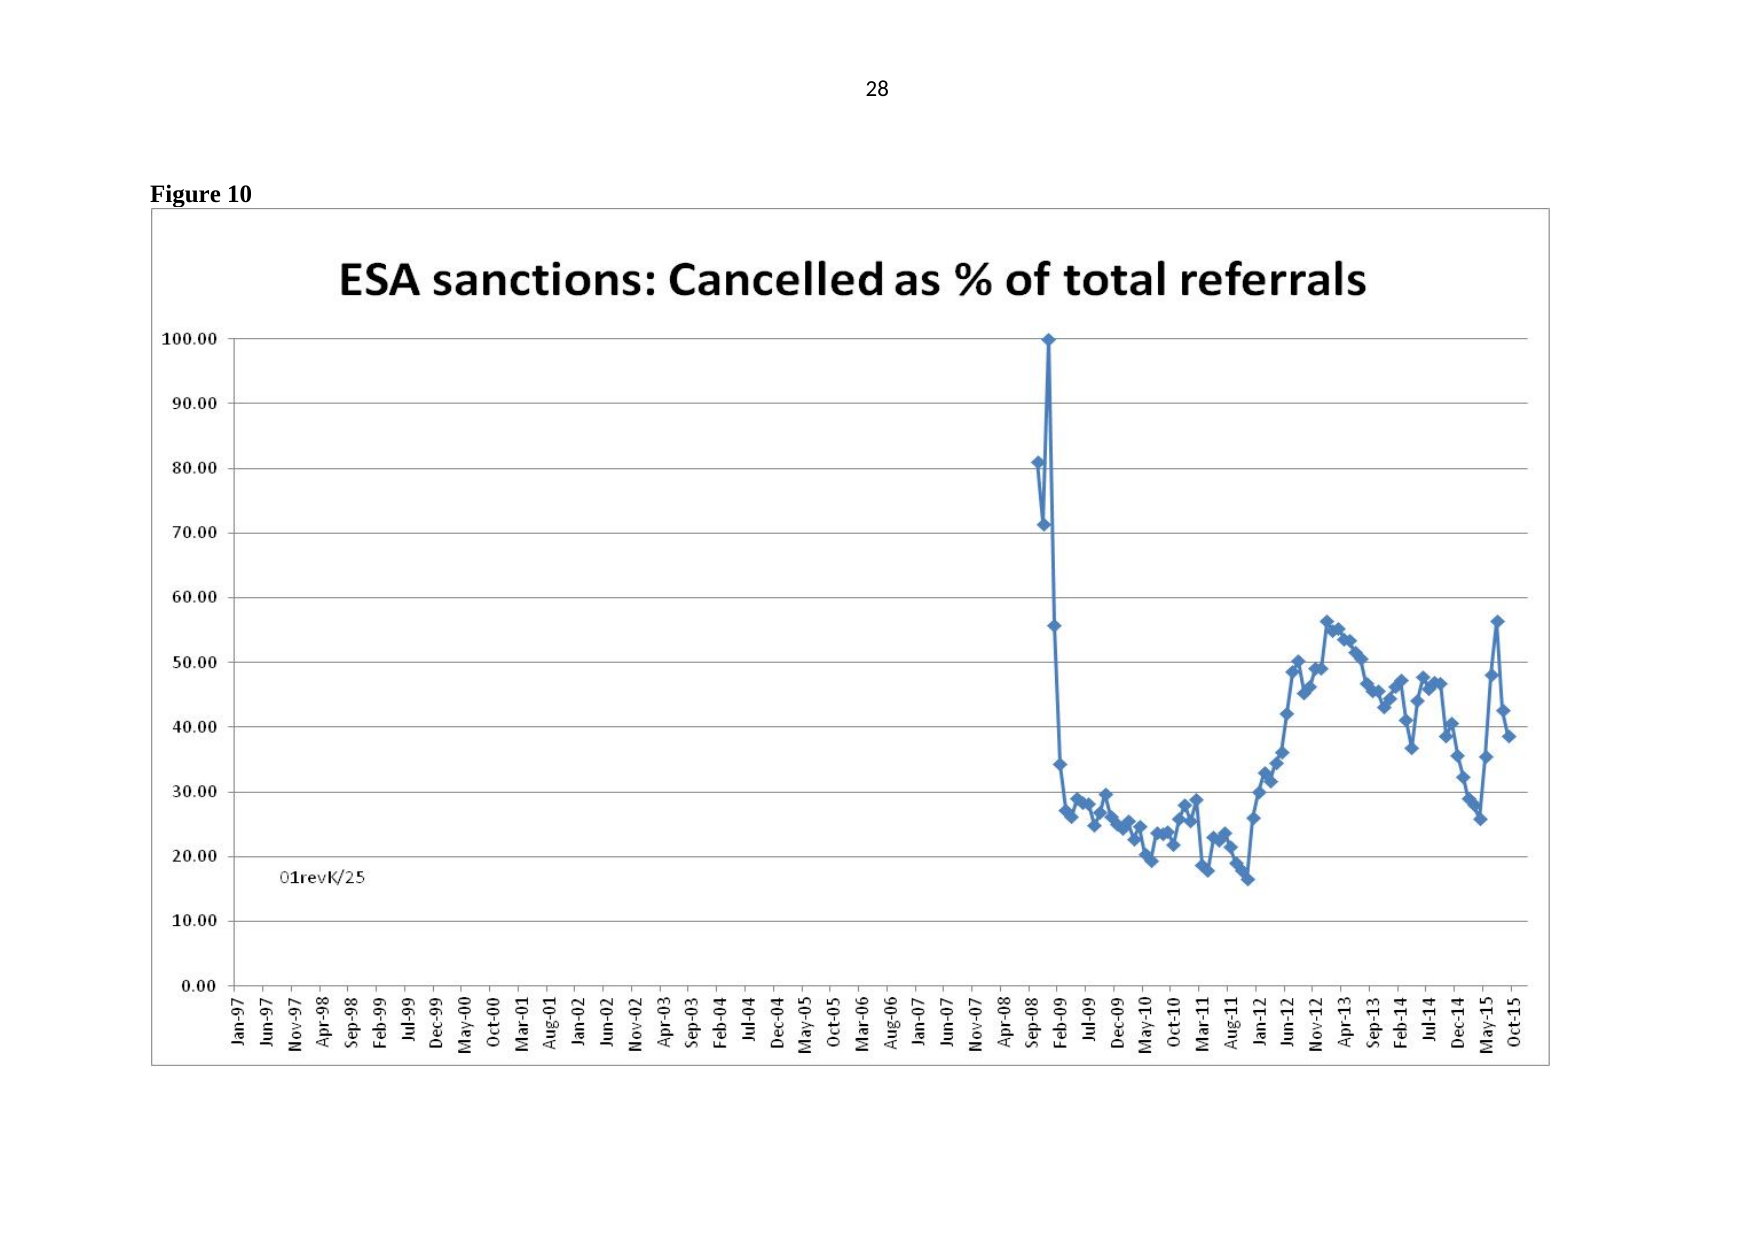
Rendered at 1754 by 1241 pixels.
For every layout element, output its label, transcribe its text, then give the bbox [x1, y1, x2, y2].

picture [150, 207, 1550, 1067]
text Figure 10 [150, 179, 1604, 207]
